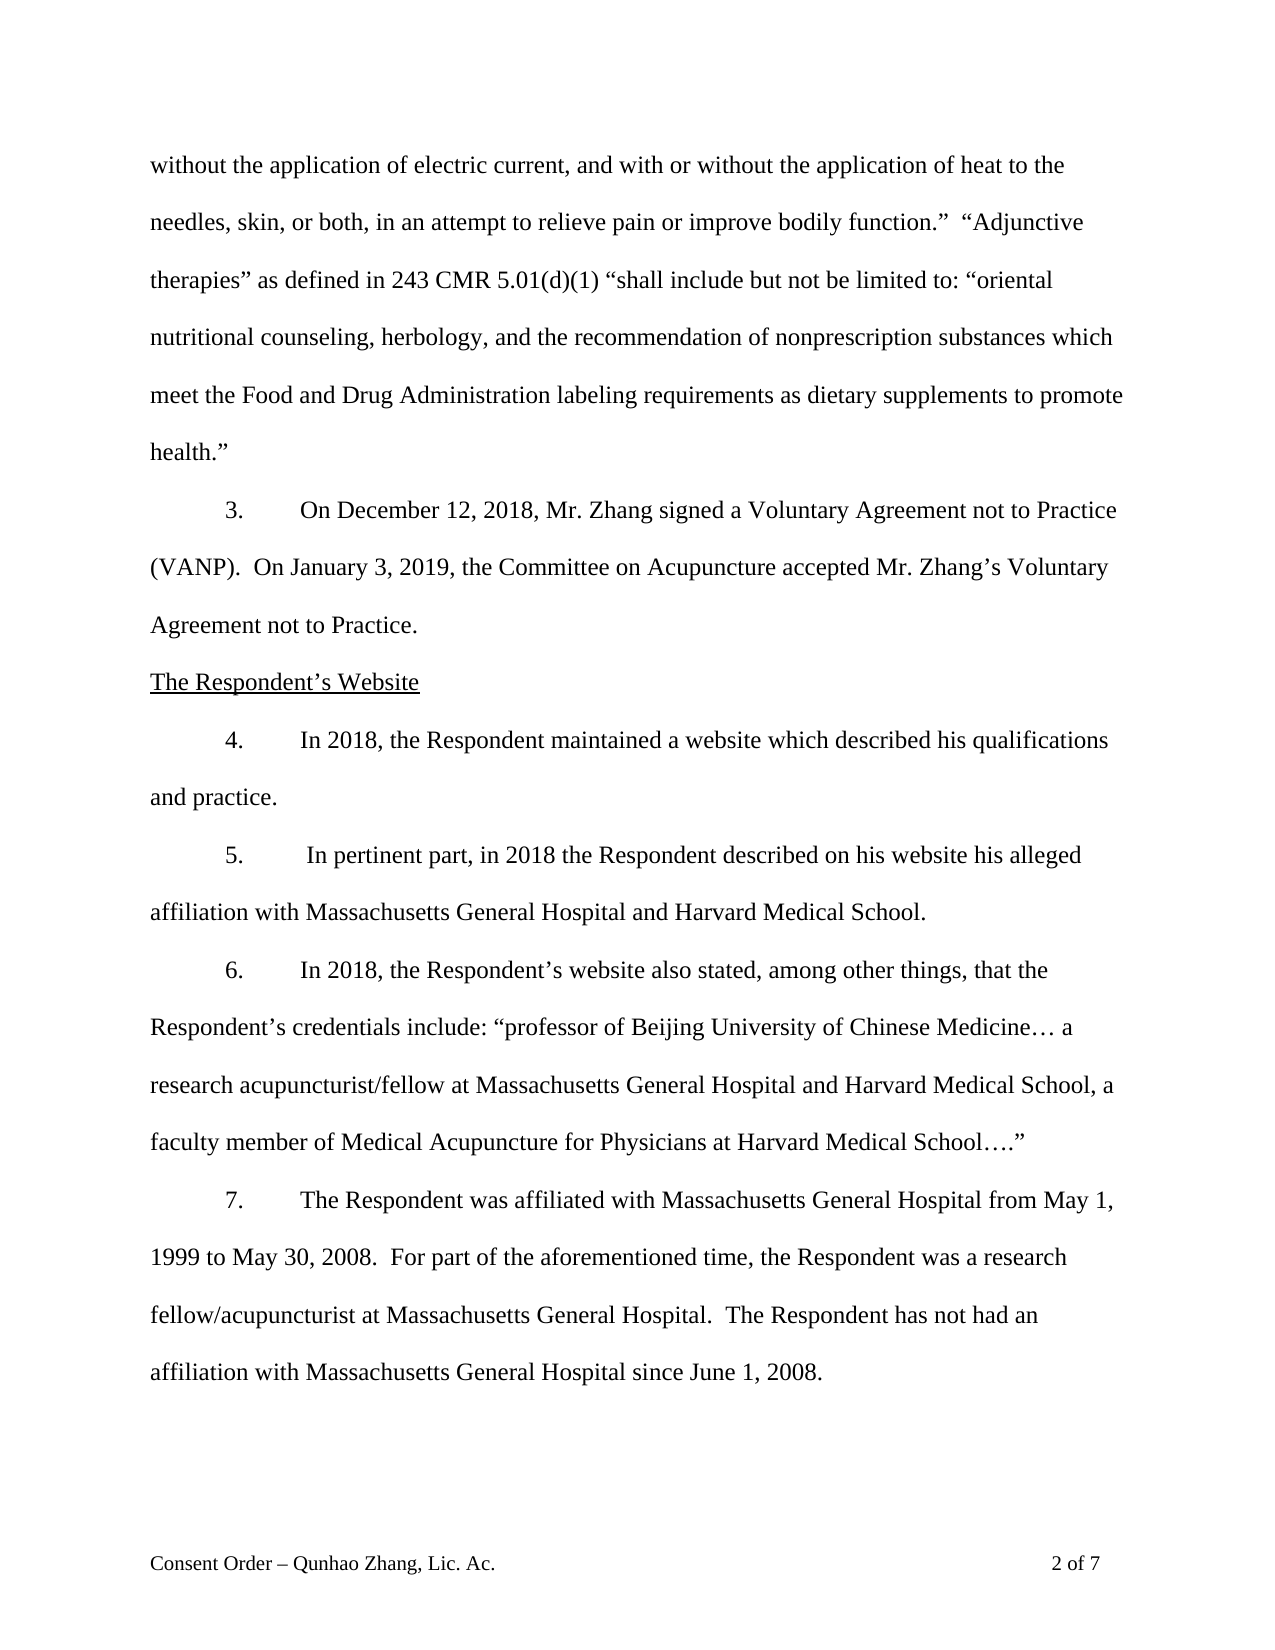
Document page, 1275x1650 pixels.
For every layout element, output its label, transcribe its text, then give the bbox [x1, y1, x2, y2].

list The Respondent was affiliated with Massachusetts General Hospital from May 1, 1999 to May 30, 2008. For part of the aforementioned time, the Respondent was a research fellow/acupuncturist at Massachusetts General Hospital. The Respondent has not had an affiliation with Massachusetts General Hospital since June 1, 2008. [150, 1185, 1125, 1386]
text The Respondent’s Website [150, 667, 1125, 696]
list In 2018, the Respondent’s website also stated, among other things, that the Respondent’s credentials include: “professor of Beijing University of Chinese Medicine… a research acupuncturist/fellow at Massachusetts General Hospital and Harvard Medical School, a faculty member of Medical Acupuncture for Physicians at Harvard Medical School….” [150, 955, 1125, 1156]
list In 2018, the Respondent maintained a website which described his qualifications and practice. [150, 725, 1125, 811]
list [150, 150, 1125, 466]
list On December 12, 2018, Mr. Zhang signed a Voluntary Agreement not to Practice (VANP). On January 3, 2019, the Committee on Acupuncture accepted Mr. Zhang’s Voluntary Agreement not to Practice. [150, 495, 1125, 639]
list In pertinent part, in 2018 the Respondent described on his website his alleged affiliation with Massachusetts General Hospital and Harvard Medical School. [150, 840, 1125, 926]
